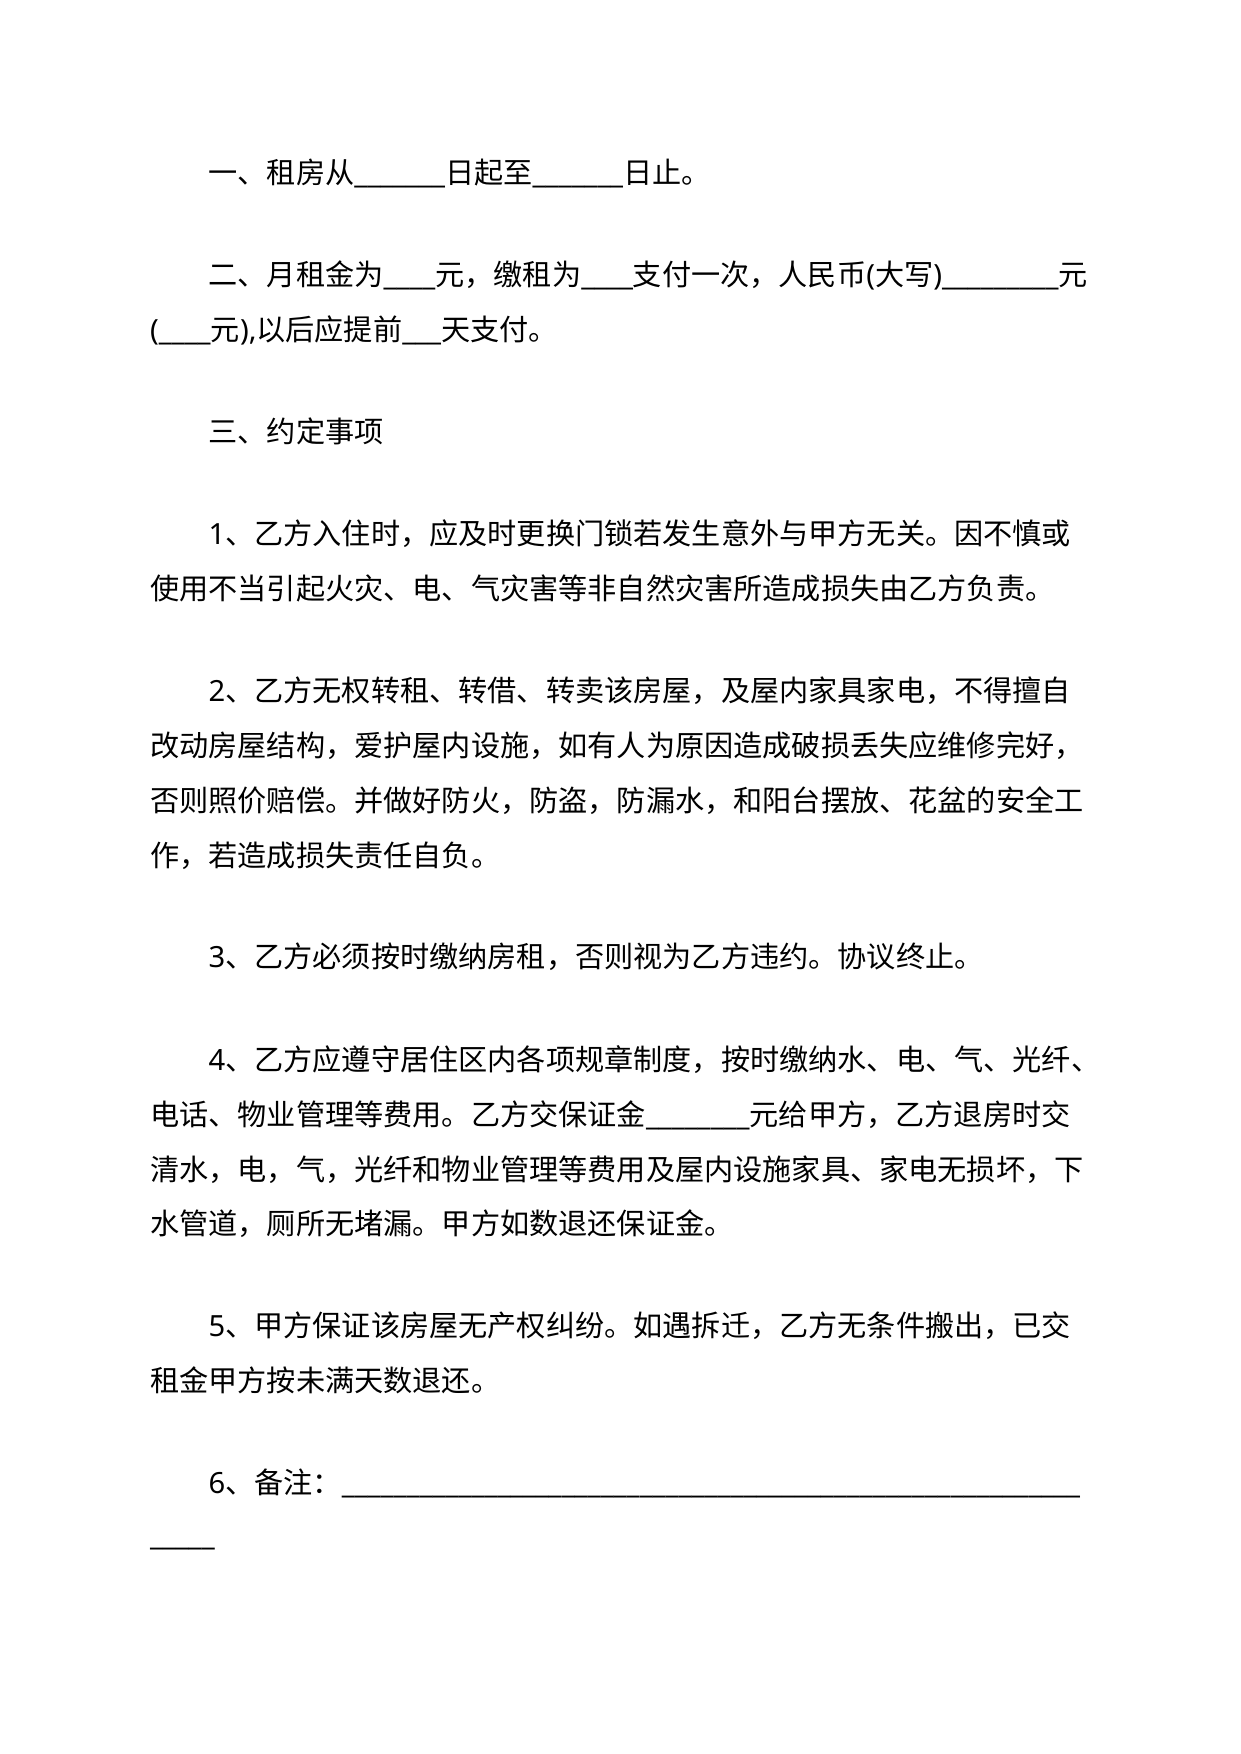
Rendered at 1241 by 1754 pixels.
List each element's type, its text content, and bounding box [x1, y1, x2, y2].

text 1、乙方入住时，应及时更换门锁若发生意外与甲方无关。因不慎或使用不当引起火灾、电、气灾害等非自然灾害所造成损失由乙方负责。 [150, 511, 1090, 608]
text 一、租房从_______日起至_______日止。 [150, 150, 1090, 192]
text 2、乙方无权转租、转借、转卖该房屋，及屋内家具家电，不得擅自改动房屋结构，爱护屋内设施，如有人为原因造成破损丢失应维修完好，否则照价赔偿。并做好防火，防盗，防漏水，和阳台摆放、花盆的安全工作，若造成损失责任自负。 [150, 667, 1090, 874]
text 3、乙方必须按时缴纳房租，否则视为乙方违约。协议终止。 [150, 934, 1090, 976]
text 6、备注：______________________________________________________________ [150, 1459, 1090, 1553]
text 5、甲方保证该房屋无产权纠纷。如遇拆迁，乙方无条件搬出，已交租金甲方按未满天数退还。 [150, 1303, 1090, 1400]
text 二、月租金为____元，缴租为____支付一次，人民币(大写)_________元(____元),以后应提前___天支付。 [150, 252, 1090, 349]
text 4、乙方应遵守居住区内各项规章制度，按时缴纳水、电、气、光纤、电话、物业管理等费用。乙方交保证金________元给甲方，乙方退房时交清水，电，气，光纤和物业管理等费用及屋内设施家具、家电无损坏，下水管道，厕所无堵漏。甲方如数退还保证金。 [150, 1036, 1090, 1243]
text 三、约定事项 [150, 409, 1090, 451]
